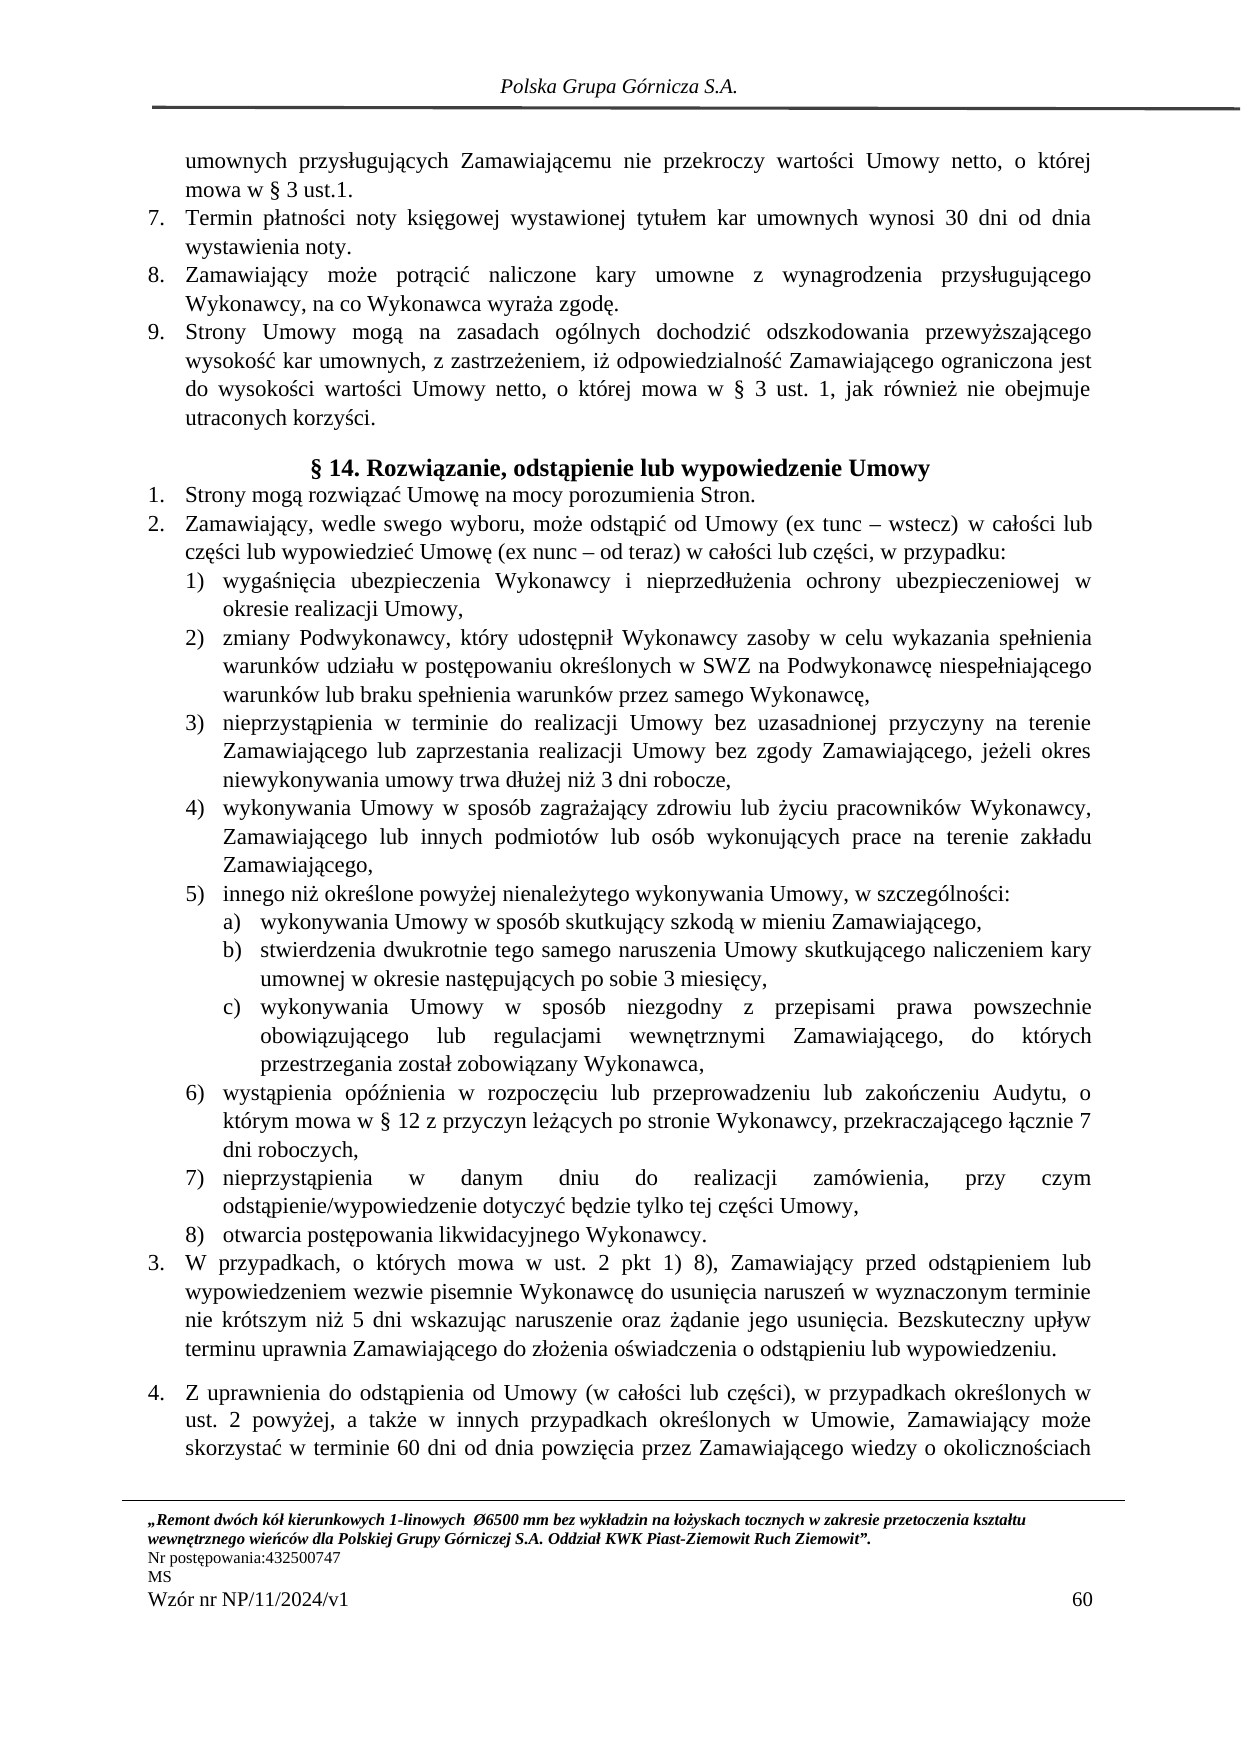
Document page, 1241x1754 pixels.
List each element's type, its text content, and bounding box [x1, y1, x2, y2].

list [148, 148, 1093, 202]
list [148, 1379, 1093, 1461]
list wykonywania Umowy w sposób skutkujący szkodą w mieniu Zamawiającego, [223, 908, 1093, 934]
list nieprzystąpienia w danym dniu do realizacji zamówienia, przy czym odstąpienie/wypowiedzenie dotyczyć będzie tylko tej części Umowy, [185, 1164, 1093, 1219]
subtitle § 14. Rozwiązanie, odstąpienie lub wypowiedzenie Umowy [148, 453, 1093, 482]
list W przypadkach, o których mowa w ust. 2 pkt 1) 8), Zamawiający przed odstąpieniem lub wypowiedzeniem wezwie pisemnie Wykonawcę do usunięcia naruszeń w wyznaczonym terminie nie krótszym niż 5 dni wskazując naruszenie oraz żądanie jego usunięcia. Bezskuteczny upływ terminu uprawnia Zamawiającego do złożenia oświadczenia o odstąpieniu lub wypowiedzeniu. [148, 1249, 1093, 1361]
list wystąpienia opóźnienia w rozpoczęciu lub przeprowadzeniu lub zakończeniu Audytu, o którym mowa w § 12 z przyczyn leżących po stronie Wykonawcy, przekraczającego łącznie 7 dni roboczych, [185, 1079, 1093, 1162]
list Strony Umowy mogą na zasadach ogólnych dochodzić odszkodowania przewyższającego wysokość kar umownych, z zastrzeżeniem, iż odpowiedzialność Zamawiającego ograniczona jest do wysokości wartości Umowy netto, o której mowa w § 3 ust. 1, jak również nie obejmuje utraconych korzyści. [148, 318, 1093, 430]
list Zamawiający, wedle swego wyboru, może odstąpić od Umowy (ex tunc – wstecz) w całości lub części lub wypowiedzieć Umowę (ex nunc – od teraz) w całości lub części, w przypadku: [148, 510, 1093, 565]
list wykonywania Umowy w sposób zagrażający zdrowiu lub życiu pracowników Wykonawcy, Zamawiającego lub innych podmiotów lub osób wykonujących prace na terenie zakładu Zamawiającego, [185, 794, 1093, 878]
list Strony mogą rozwiązać Umowę na mocy porozumienia Stron. [148, 482, 1093, 508]
list wykonywania Umowy w sposób niezgodny z przepisami prawa powszechnie obowiązującego lub regulacjami wewnętrznymi Zamawiającego, do których przestrzegania został zobowiązany Wykonawca, [223, 993, 1093, 1077]
list innego niż określone powyżej nienależytego wykonywania Umowy, w szczególności: [185, 880, 1093, 906]
list nieprzystąpienia w terminie do realizacji Umowy bez uzasadnionej przyczyny na terenie Zamawiającego lub zaprzestania realizacji Umowy bez zgody Zamawiającego, jeżeli okres niewykonywania umowy trwa dłużej niż 3 dni robocze, [185, 709, 1093, 792]
list otwarcia postępowania likwidacyjnego Wykonawcy. [185, 1221, 1093, 1247]
list wygaśnięcia ubezpieczenia Wykonawcy i nieprzedłużenia ochrony ubezpieczeniowej w okresie realizacji Umowy, [185, 567, 1093, 622]
list stwierdzenia dwukrotnie tego samego naruszenia Umowy skutkującego naliczeniem kary umownej w okresie następujących po sobie 3 miesięcy, [223, 937, 1093, 991]
list Termin płatności noty księgowej wystawionej tytułem kar umownych wynosi 30 dni od dnia wystawienia noty. [148, 204, 1093, 259]
list zmiany Podwykonawcy, który udostępnił Wykonawcy zasoby w celu wykazania spełnienia warunków udziału w postępowaniu określonych w SWZ na Podwykonawcę niespełniającego warunków lub braku spełnienia warunków przez samego Wykonawcę, [185, 624, 1093, 707]
list Zamawiający może potrącić naliczone kary umowne z wynagrodzenia przysługującego Wykonawcy, na co Wykonawca wyraża zgodę. [148, 261, 1093, 316]
